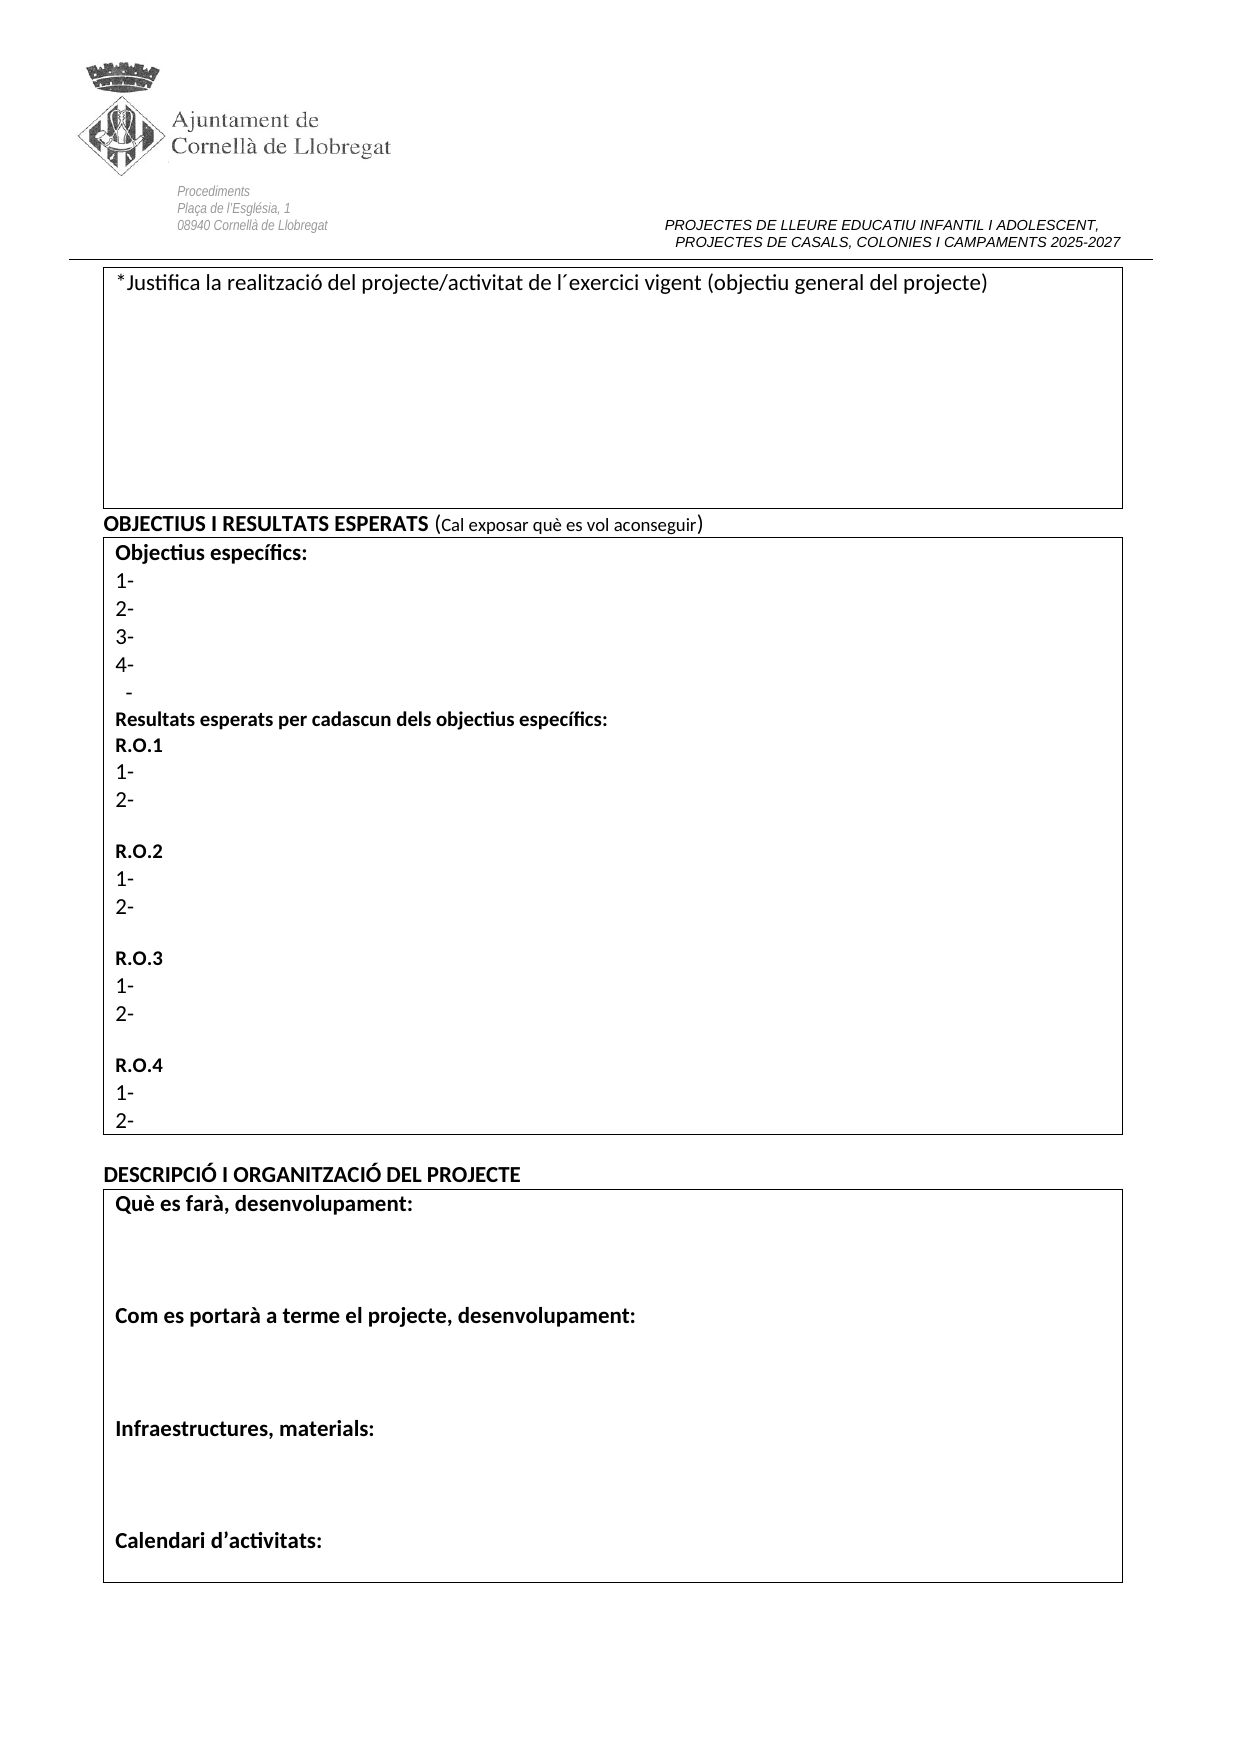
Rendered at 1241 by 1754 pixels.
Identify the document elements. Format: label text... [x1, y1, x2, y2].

table_header Objectius específics: 1- 2- 3- 4- - Resultats esperats per cadascun dels objectius específics: R.O.1 1- 2- R.O.2 1- 2- R.O.3 1- 2- R.O.4 1- 2- [104, 538, 1122, 1134]
text DESCRIPCIÓ I ORGANITZACIÓ DEL PROJECTE [103, 1160, 1122, 1188]
text OBJECTIUS I RESULTATS ESPERATS (Cal exposar què es vol aconseguir) [103, 509, 1122, 537]
picture [68, 42, 501, 196]
table_header *Justifica la realització del projecte/activitat de l´exercici vigent (objectiu general del projecte) [104, 268, 1122, 508]
table_header Què es farà, desenvolupament: Com es portarà a terme el projecte, desenvolupament: Infraestructures, materials: Calendari d’activitats: [104, 1190, 1122, 1582]
